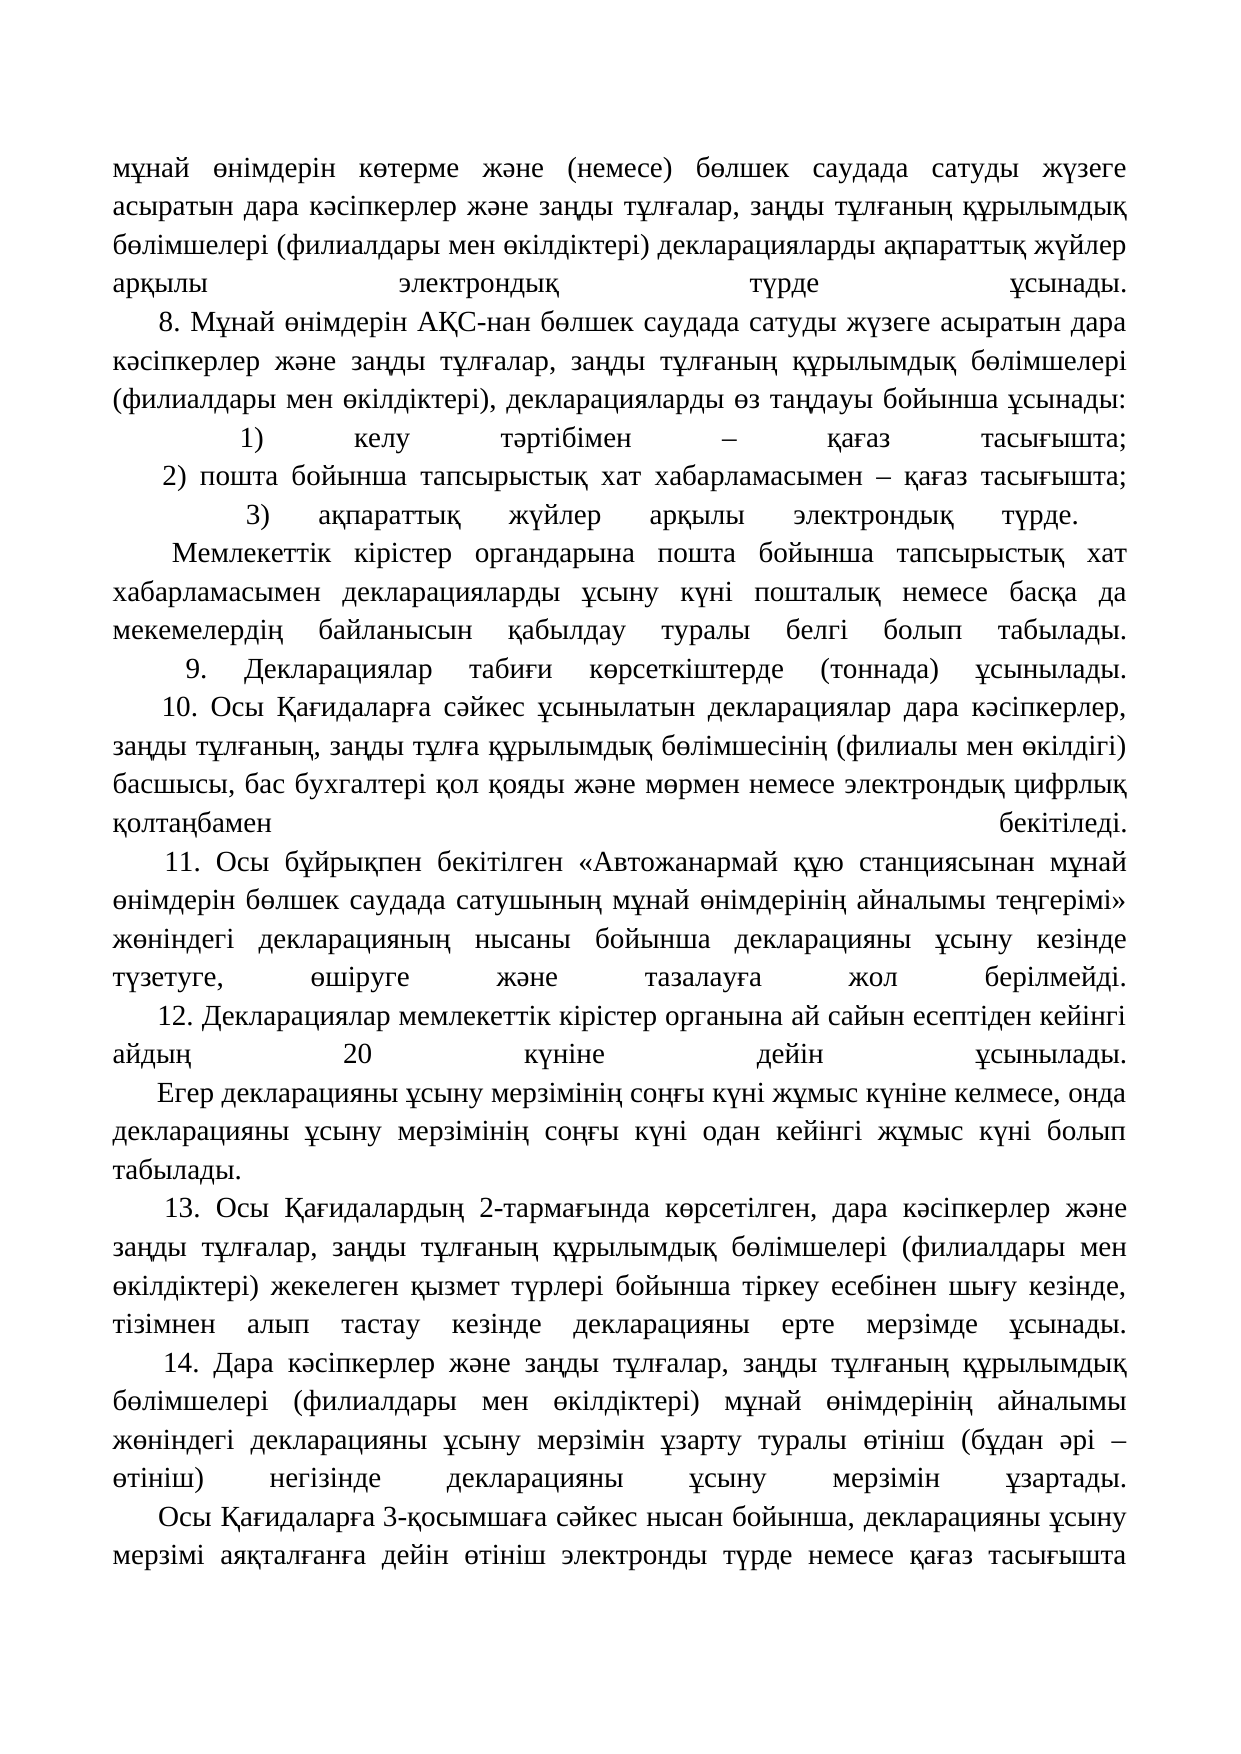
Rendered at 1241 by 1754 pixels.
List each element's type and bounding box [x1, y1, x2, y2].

text [112, 150, 1128, 1571]
